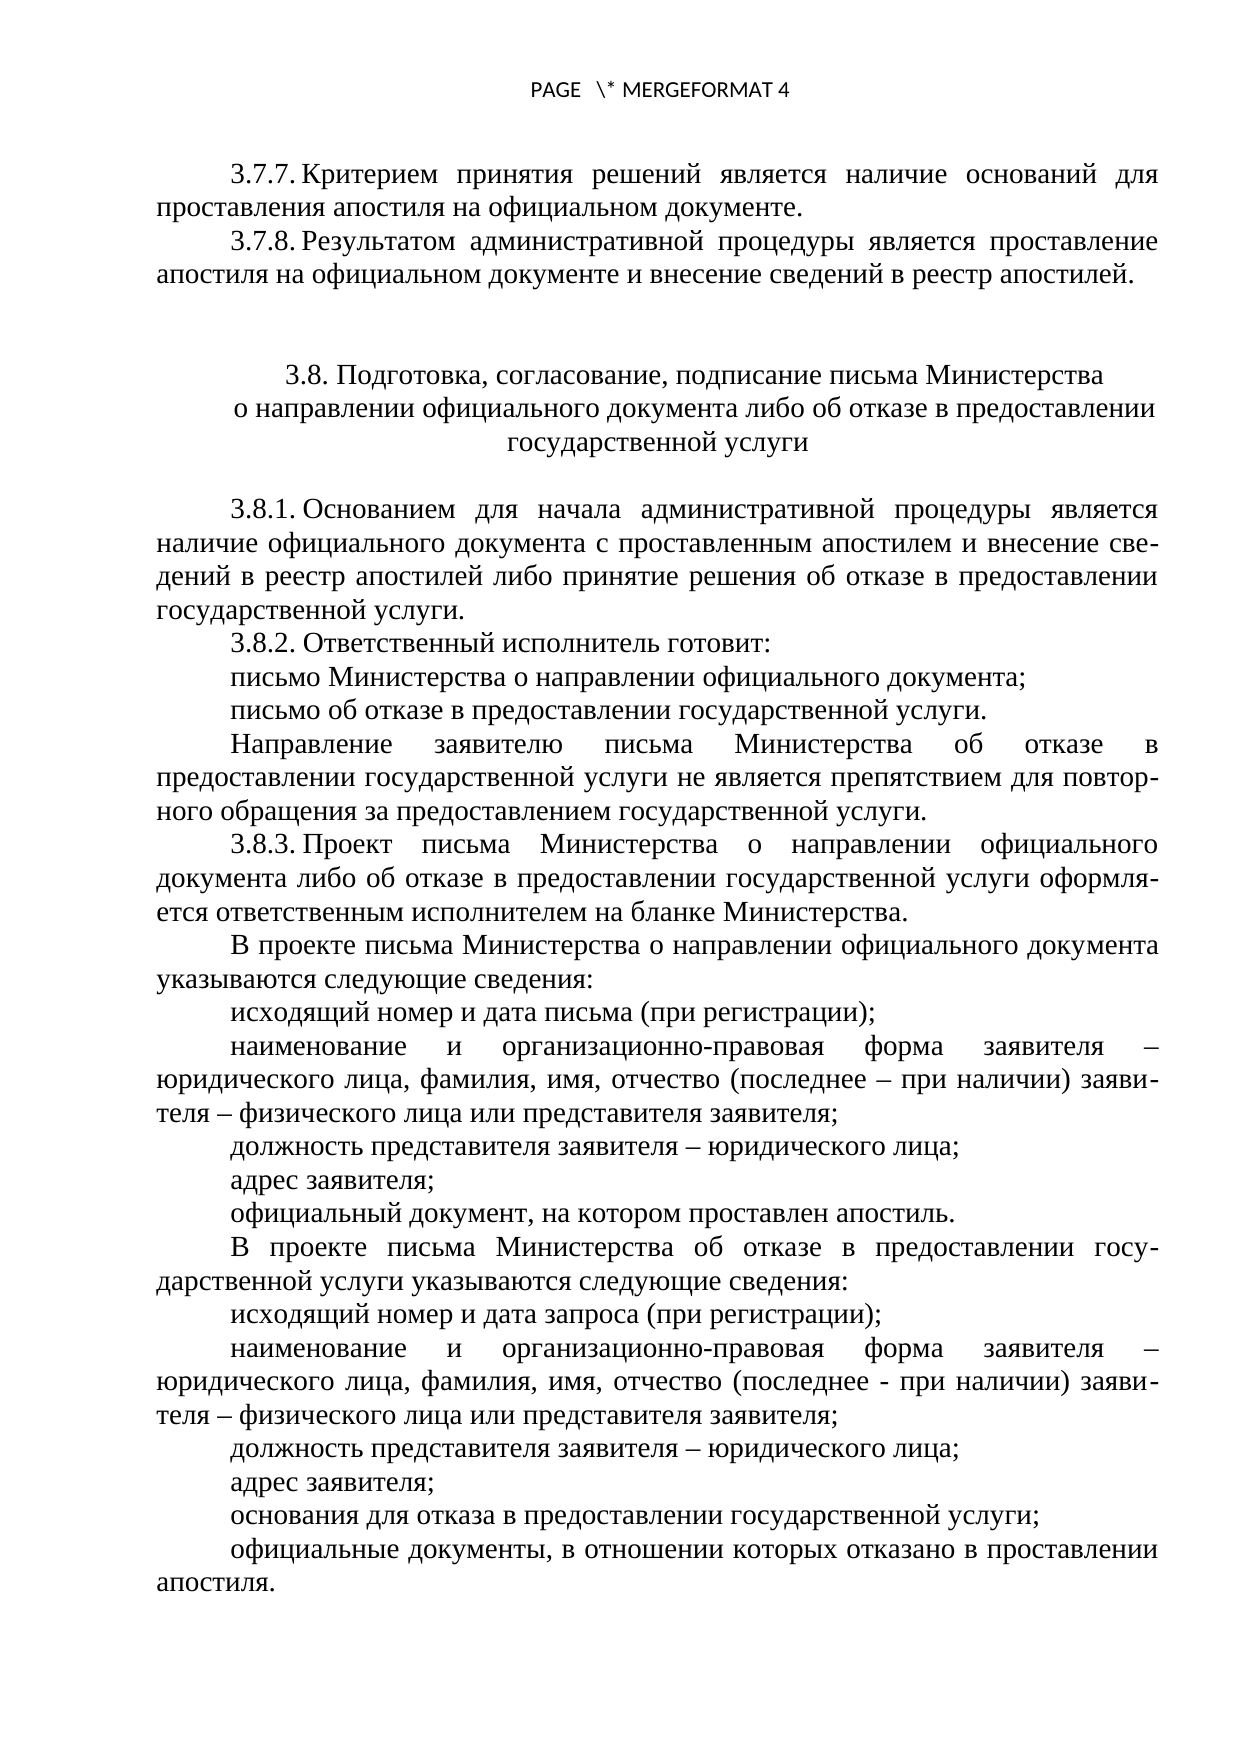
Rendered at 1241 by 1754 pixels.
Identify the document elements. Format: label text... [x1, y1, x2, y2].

text должность представителя заявителя – юридического лица; [156, 1430, 1159, 1464]
text исходящий номер и дата запроса (при регистрации); [156, 1296, 1159, 1330]
text основания для отказа в предоставлении государственной услуги; [156, 1497, 1159, 1531]
list Проект письма Министерства о направлении официального документа либо об отказе в предоставлении государственной услуги оформляется ответственным исполнителем на бланке Министерства. [156, 827, 1159, 927]
text наименование и организационно-правовая форма заявителя – юридического лица, фамилия, имя, отчество (последнее - при наличии) заявителя – физического лица или представителя заявителя; [156, 1330, 1159, 1430]
text адрес заявителя; [156, 1162, 1159, 1196]
text должность представителя заявителя – юридического лица; [156, 1128, 1159, 1162]
text официальные документы, в отношении которых отказано в проставлении апостиля. [156, 1531, 1159, 1598]
list Основанием для начала административной процедуры является наличие официального документа с проставленным апостилем и внесение сведений в реестр апостилей либо принятие решения об отказе в предоставлении государственной услуги. [156, 491, 1159, 625]
text наименование и организационно-правовая форма заявителя – юридического лица, фамилия, имя, отчество (последнее – при наличии) заявителя – физического лица или представителя заявителя; [156, 1028, 1159, 1128]
text официальный документ, на котором проставлен апостиль. [156, 1196, 1159, 1229]
text Направление заявителю письма Министерства об отказе в предоставлении государственной услуги не является препятствием для повторного обращения за предоставлением государственной услуги. [156, 726, 1159, 827]
text исходящий номер и дата письма (при регистрации); [156, 994, 1159, 1028]
text 3.8. Подготовка, согласование, подписание письма Министерства [156, 357, 1159, 391]
text В проекте письма Министерства о направлении официального документа указываются следующие сведения: [156, 927, 1159, 994]
list Критерием принятия решений является наличие оснований для проставления апостиля на официальном документе. [156, 156, 1159, 223]
text письмо Министерства о направлении официального документа; [156, 659, 1159, 692]
list Результатом административной процедуры является проставление апостиля на официальном документе и внесение сведений в реестр апостилей. [156, 223, 1159, 290]
text адрес заявителя; [156, 1464, 1159, 1497]
text о направлении официального документа либо об отказе в предоставлении государственной услуги [156, 391, 1159, 458]
text письмо об отказе в предоставлении государственной услуги. [156, 692, 1159, 726]
list Ответственный исполнитель готовит: [156, 625, 1159, 659]
text В проекте письма Министерства об отказе в предоставлении государственной услуги указываются следующие сведения: [156, 1229, 1159, 1296]
